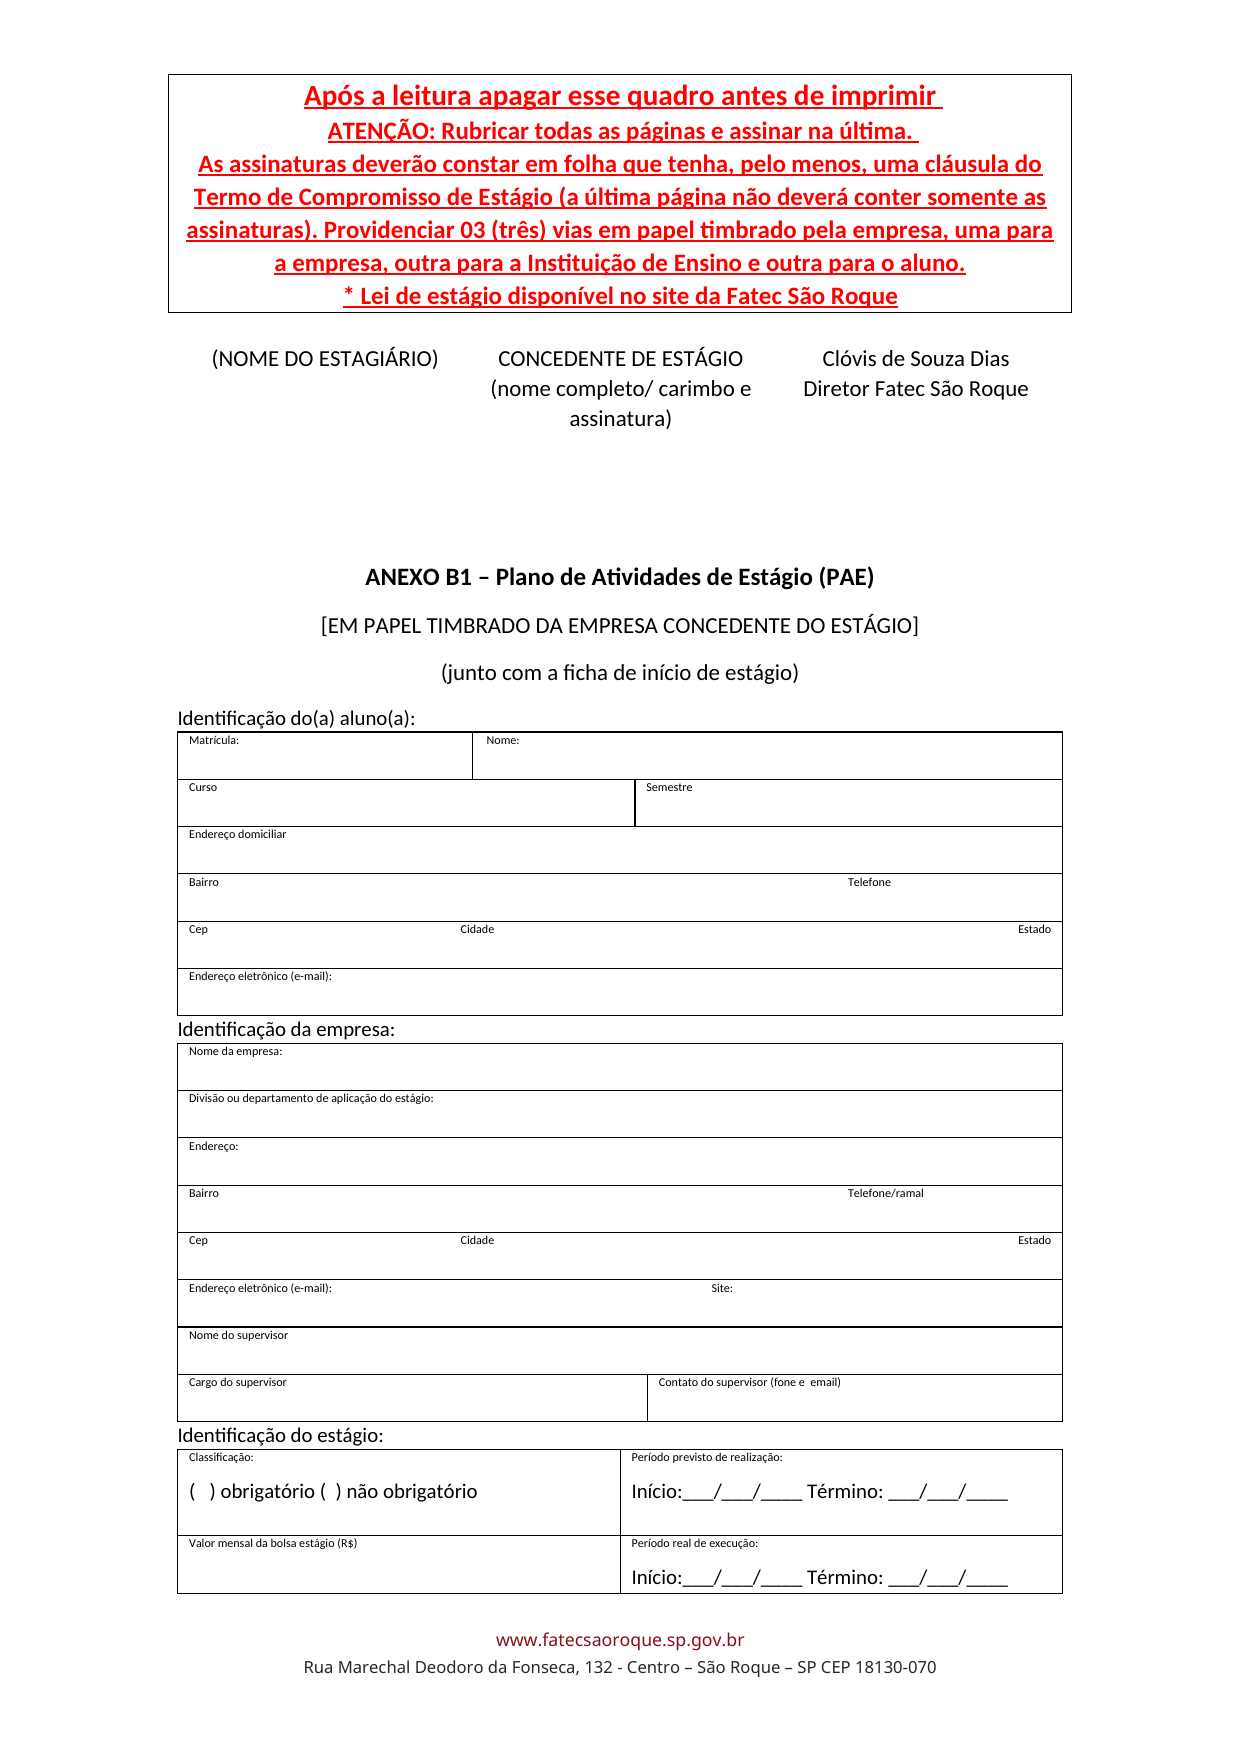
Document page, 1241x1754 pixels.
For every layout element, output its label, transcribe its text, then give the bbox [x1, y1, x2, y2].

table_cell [621, 1536, 1062, 1593]
table_cell Contato do supervisor (fone e email) [648, 1375, 1062, 1421]
table_cell Endereço eletrônico (e-mail): Site: [178, 1280, 1062, 1326]
table_cell Cargo do supervisor [178, 1375, 647, 1421]
text Identificação da empresa: [177, 1016, 1063, 1042]
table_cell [178, 1536, 620, 1593]
text ANEXO B1 – Plano de Atividades de Estágio (PAE) [177, 562, 1063, 592]
table_cell Bairro Telefone [178, 874, 1062, 921]
table_cell Endereço eletrônico (e-mail): [178, 969, 1062, 1015]
text [EM PAPEL TIMBRADO DA EMPRESA CONCEDENTE DO ESTÁGIO] [177, 611, 1063, 639]
table_cell Semestre [636, 780, 1062, 826]
table_cell Cep Cidade Estado [178, 922, 1062, 968]
table_cell Endereço: [178, 1138, 1062, 1184]
text Identificação do estágio: [177, 1422, 1063, 1447]
table_cell Bairro Telefone/ramal [178, 1186, 1062, 1232]
table_header (NOME DO ESTAGIÁRIO) [177, 344, 473, 451]
table_header Clóvis de Souza Dias Diretor Fatec São Roque [769, 344, 1063, 451]
table_header Período previsto de realização: Início:___/___/____ Término: ___/___/____ [621, 1450, 1062, 1535]
table_cell Divisão ou departamento de aplicação do estágio: [178, 1091, 1062, 1137]
table_header CONCEDENTE DE ESTÁGIO (nome completo/ carimbo e assinatura) [473, 344, 769, 451]
table_cell Nome do supervisor [178, 1328, 1062, 1374]
table_cell Curso [178, 780, 634, 826]
table_header Matrícula: [178, 733, 472, 779]
table_cell Cep Cidade Estado [178, 1233, 1062, 1279]
table_header Nome: [473, 733, 1062, 779]
text Identificação do(a) aluno(a): [177, 705, 1063, 730]
table_header Classificação: ( ) obrigatório ( ) não obrigatório [178, 1450, 620, 1535]
text (junto com a ficha de início de estágio) [177, 658, 1063, 686]
table_cell Endereço domiciliar [178, 827, 1062, 873]
table_header Nome da empresa: [178, 1044, 1062, 1090]
